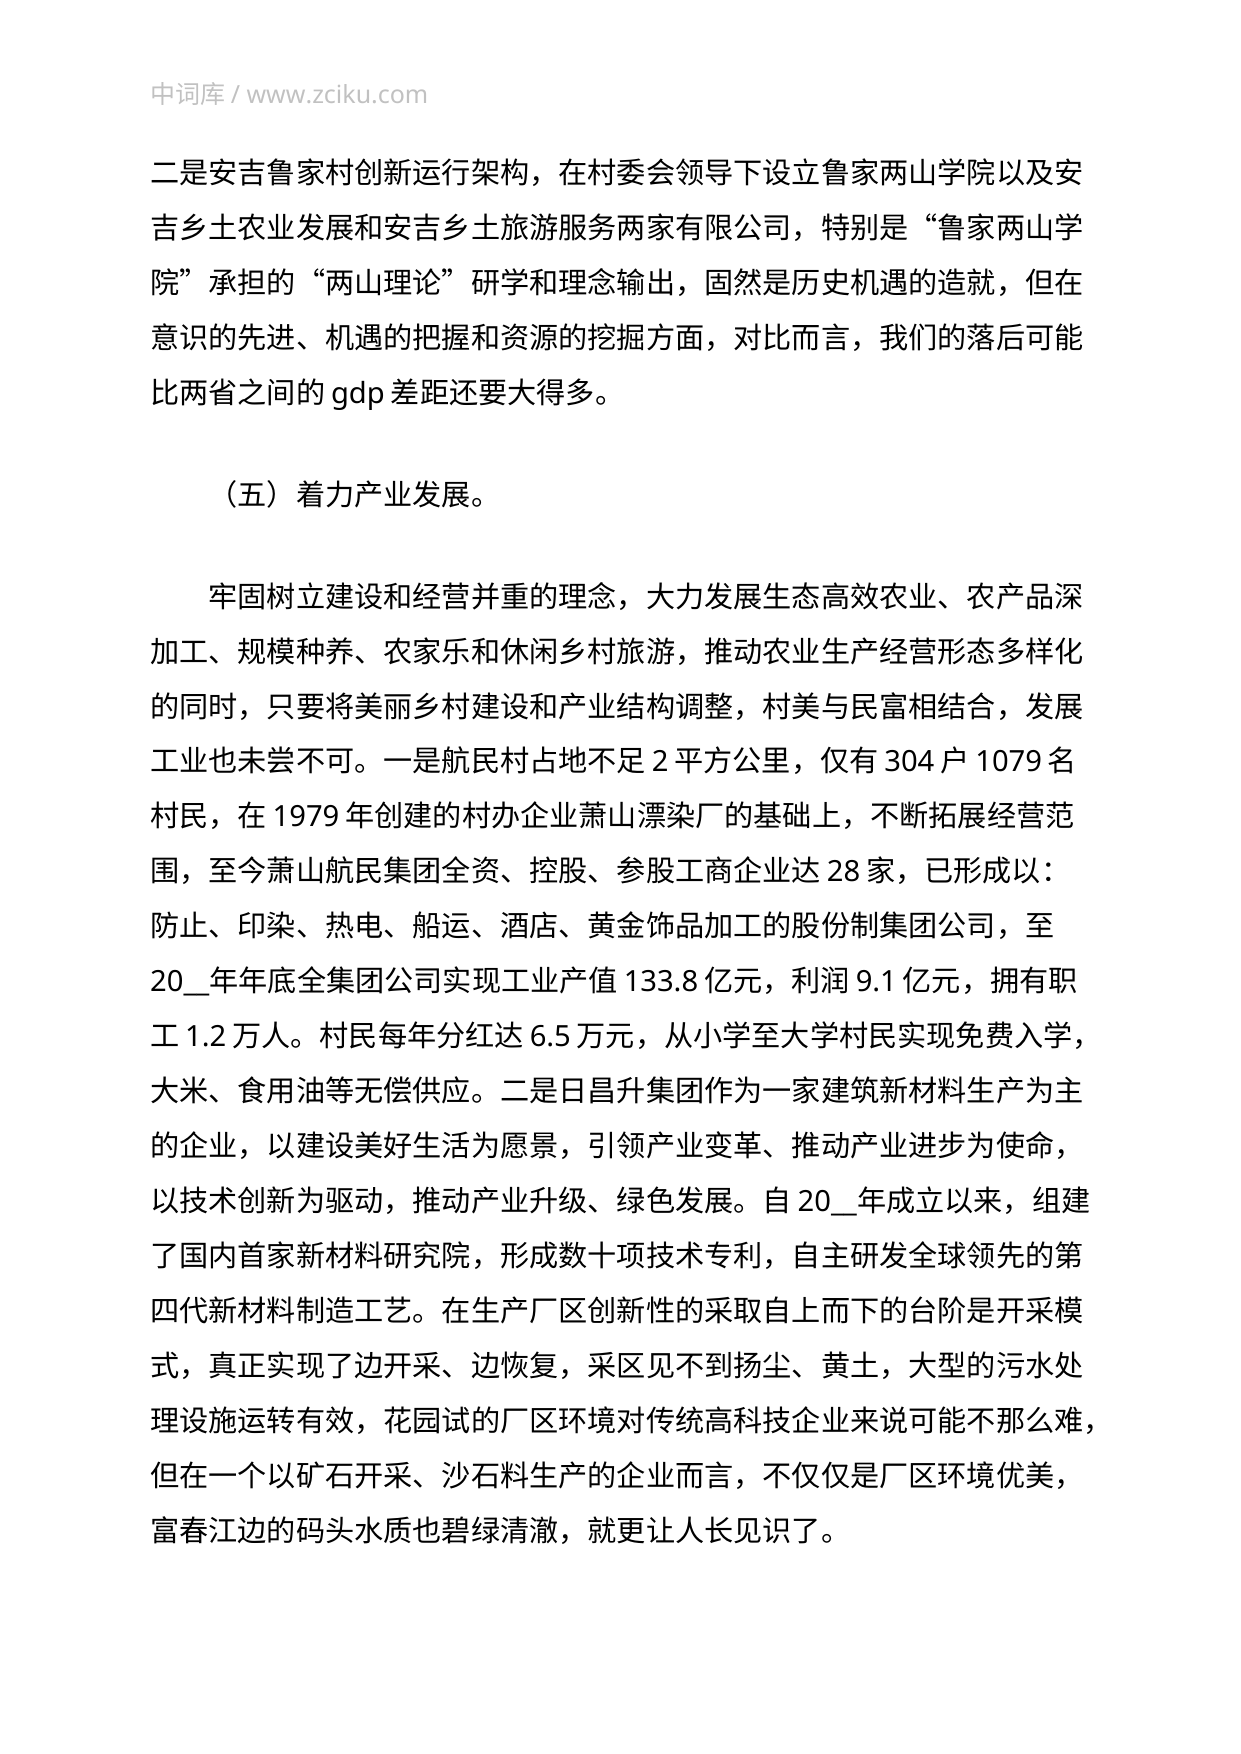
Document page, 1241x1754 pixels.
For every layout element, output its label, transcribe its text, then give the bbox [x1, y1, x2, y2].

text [150, 150, 1090, 412]
text （五）着力产业发展。 [150, 472, 1090, 514]
text 牢固树立建设和经营并重的理念，大力发展生态高效农业、农产品深加工、规模种养、农家乐和休闲乡村旅游，推动农业生产经营形态多样化的同时，只要将美丽乡村建设和产业结构调整，村美与民富相结合，发展工业也未尝不可。一是航民村占地不足2平方公里，仅有304户1079名村民，在1979年创建的村办企业萧山漂染厂的基础上，不断拓展经营范围，至今萧山航民集团全资、控股、参股工商企业达28家，已形成以：防止、印染、热电、船运、酒店、黄金饰品加工的股份制集团公司，至20__年年底全集团公司实现工业产值133.8亿元，利润9.1亿元，拥有职工1.2万人。村民每年分红达6.5万元，从小学至大学村民实现免费入学，大米、食用油等无偿供应。二是日昌升集团作为一家建筑新材料生产为主的企业，以建设美好生活为愿景，引领产业变革、推动产业进步为使命，以技术创新为驱动，推动产业升级、绿色发展。自20__年成立以来，组建了国内首家新材料研究院，形成数十项技术专利，自主研发全球领先的第四代新材料制造工艺。在生产厂区创新性的采取自上而下的台阶是开采模式，真正实现了边开采、边恢复，采区见不到扬尘、黄土，大型的污水处理设施运转有效，花园试的厂区环境对传统高科技企业来说可能不那么难，但在一个以矿石开采、沙石料生产的企业而言，不仅仅是厂区环境优美，富春江边的码头水质也碧绿清澈，就更让人长见识了。 [150, 573, 1090, 1549]
